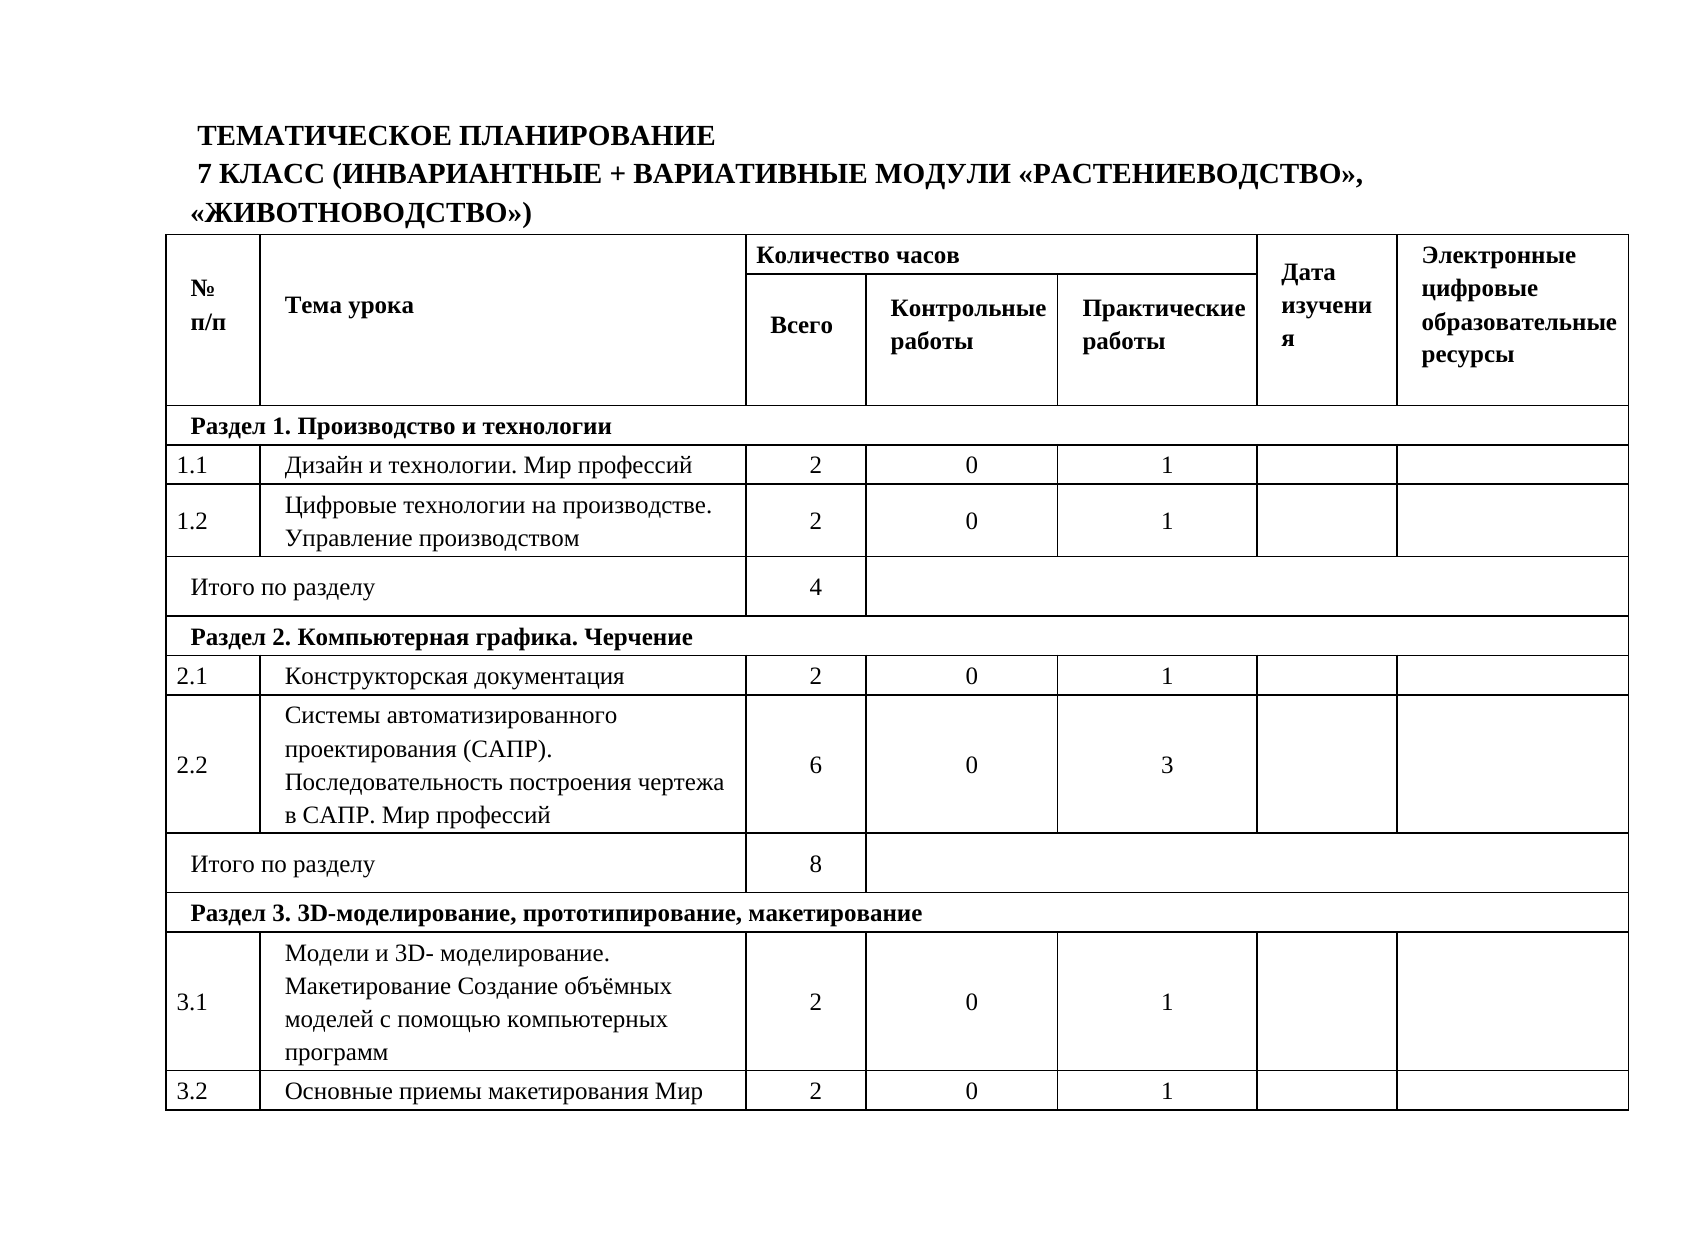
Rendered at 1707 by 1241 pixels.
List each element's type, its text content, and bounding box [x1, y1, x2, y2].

table_cell [1398, 933, 1628, 1069]
text ТЕМАТИЧЕСКОЕ ПЛАНИРОВАНИЕ [190, 118, 1618, 152]
table_cell Цифровые технологии на производстве. Управление производством [261, 485, 745, 556]
table_cell [867, 834, 1628, 892]
table_cell Итого по разделу [167, 834, 745, 892]
table_cell 0 [867, 485, 1057, 556]
table_cell 2 [747, 1071, 865, 1109]
table_cell [1398, 656, 1628, 694]
table_cell 2.2 [167, 696, 259, 832]
table_cell 0 [867, 656, 1057, 694]
table_header № п/п [167, 235, 259, 404]
table_cell 1.2 [167, 485, 259, 556]
table_cell [1258, 446, 1396, 483]
table_cell 2 [747, 933, 865, 1069]
table_header Количество часов [747, 235, 1256, 273]
table_cell Итого по разделу [167, 557, 745, 615]
text 7 КЛАСС (ИНВАРИАНТНЫЕ + ВАРИАТИВНЫЕ МОДУЛИ «РАСТЕНИЕВОДСТВО», «ЖИВОТНОВОДСТВО») [190, 157, 1618, 229]
table_cell [1398, 696, 1628, 832]
table_header Электронные цифровые образовательные ресурсы [1398, 235, 1628, 404]
table_cell [1258, 485, 1396, 556]
table_cell [1258, 696, 1396, 832]
table_cell 0 [867, 1071, 1057, 1109]
table_cell 8 [747, 834, 865, 892]
table_header Дата изучения [1258, 235, 1396, 404]
table_cell 3 [1058, 696, 1256, 832]
table_cell [1258, 656, 1396, 694]
table_cell 1 [1058, 933, 1256, 1069]
table_cell Практические работы [1058, 275, 1256, 404]
table_cell Раздел 1. Производство и технологии [167, 406, 1628, 444]
table_cell Дизайн и технологии. Мир профессий [261, 446, 745, 483]
table_cell Конструкторская документация [261, 656, 745, 694]
table_cell [1398, 485, 1628, 556]
table_cell 3.1 [167, 933, 259, 1069]
table_cell 1 [1058, 1071, 1256, 1109]
table_cell 0 [867, 933, 1057, 1069]
table_cell 3.2 [167, 1071, 259, 1109]
table_cell [1398, 446, 1628, 483]
table_cell Модели и 3D- моделирование. Макетирование Создание объёмных моделей с помощью компьютерных программ [261, 933, 745, 1069]
table_cell 2 [747, 446, 865, 483]
table_cell 2.1 [167, 656, 259, 694]
table_cell 1.1 [167, 446, 259, 483]
table_cell 0 [867, 696, 1057, 832]
table_cell [867, 557, 1628, 615]
table_cell 1 [1058, 446, 1256, 483]
table_cell Контрольные работы [867, 275, 1057, 404]
table_cell Всего [747, 275, 865, 404]
table_cell Системы автоматизированного проектирования (САПР). Последовательность построения чертежа в САПР. Мир профессий [261, 696, 745, 832]
table_header Тема урока [261, 235, 745, 404]
table_cell 0 [867, 446, 1057, 483]
table_cell Раздел 3. 3D-моделирование, прототипирование, макетирование [167, 893, 1628, 931]
table_cell [1398, 1071, 1628, 1109]
table_cell 2 [747, 485, 865, 556]
table_cell 1 [1058, 656, 1256, 694]
table_cell 4 [747, 557, 865, 615]
table_cell [1258, 1071, 1396, 1109]
table_cell [1258, 933, 1396, 1069]
table_cell 1 [1058, 485, 1256, 556]
table_cell 6 [747, 696, 865, 832]
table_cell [261, 1071, 745, 1109]
table_cell Раздел 2. Компьютерная графика. Черчение [167, 617, 1628, 654]
table_cell 2 [747, 656, 865, 694]
